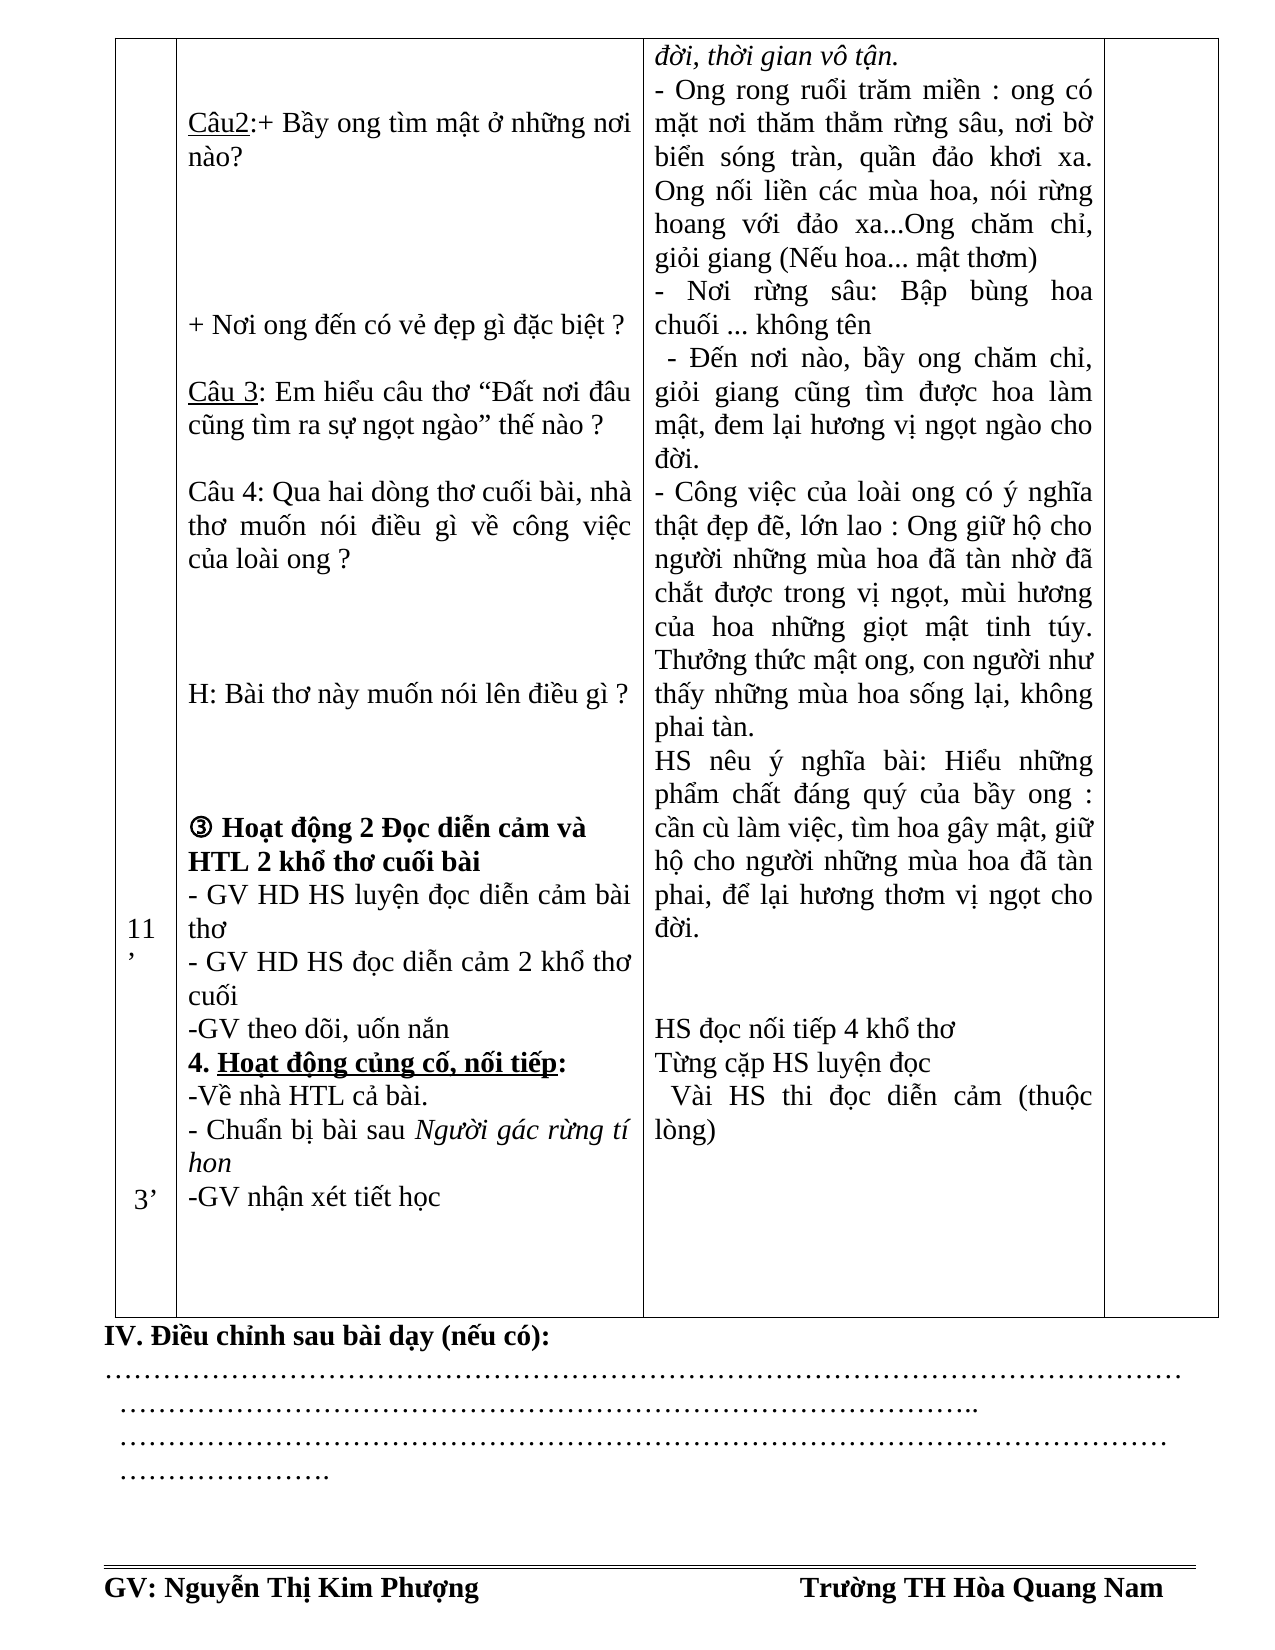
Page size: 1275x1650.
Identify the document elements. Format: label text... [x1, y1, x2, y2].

text ………………………………………………………………………………………………………………………………………………………………………………..…………………………………………………………………………………………………………………. [103, 1351, 1196, 1486]
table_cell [644, 39, 1104, 1317]
table_cell [1105, 39, 1218, 1317]
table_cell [177, 39, 643, 1317]
table_cell 5’ 10’ 11’ 11’ 3’ [116, 39, 176, 1317]
text IV. Điều chỉnh sau bài dạy (nếu có): [103, 1318, 1196, 1351]
